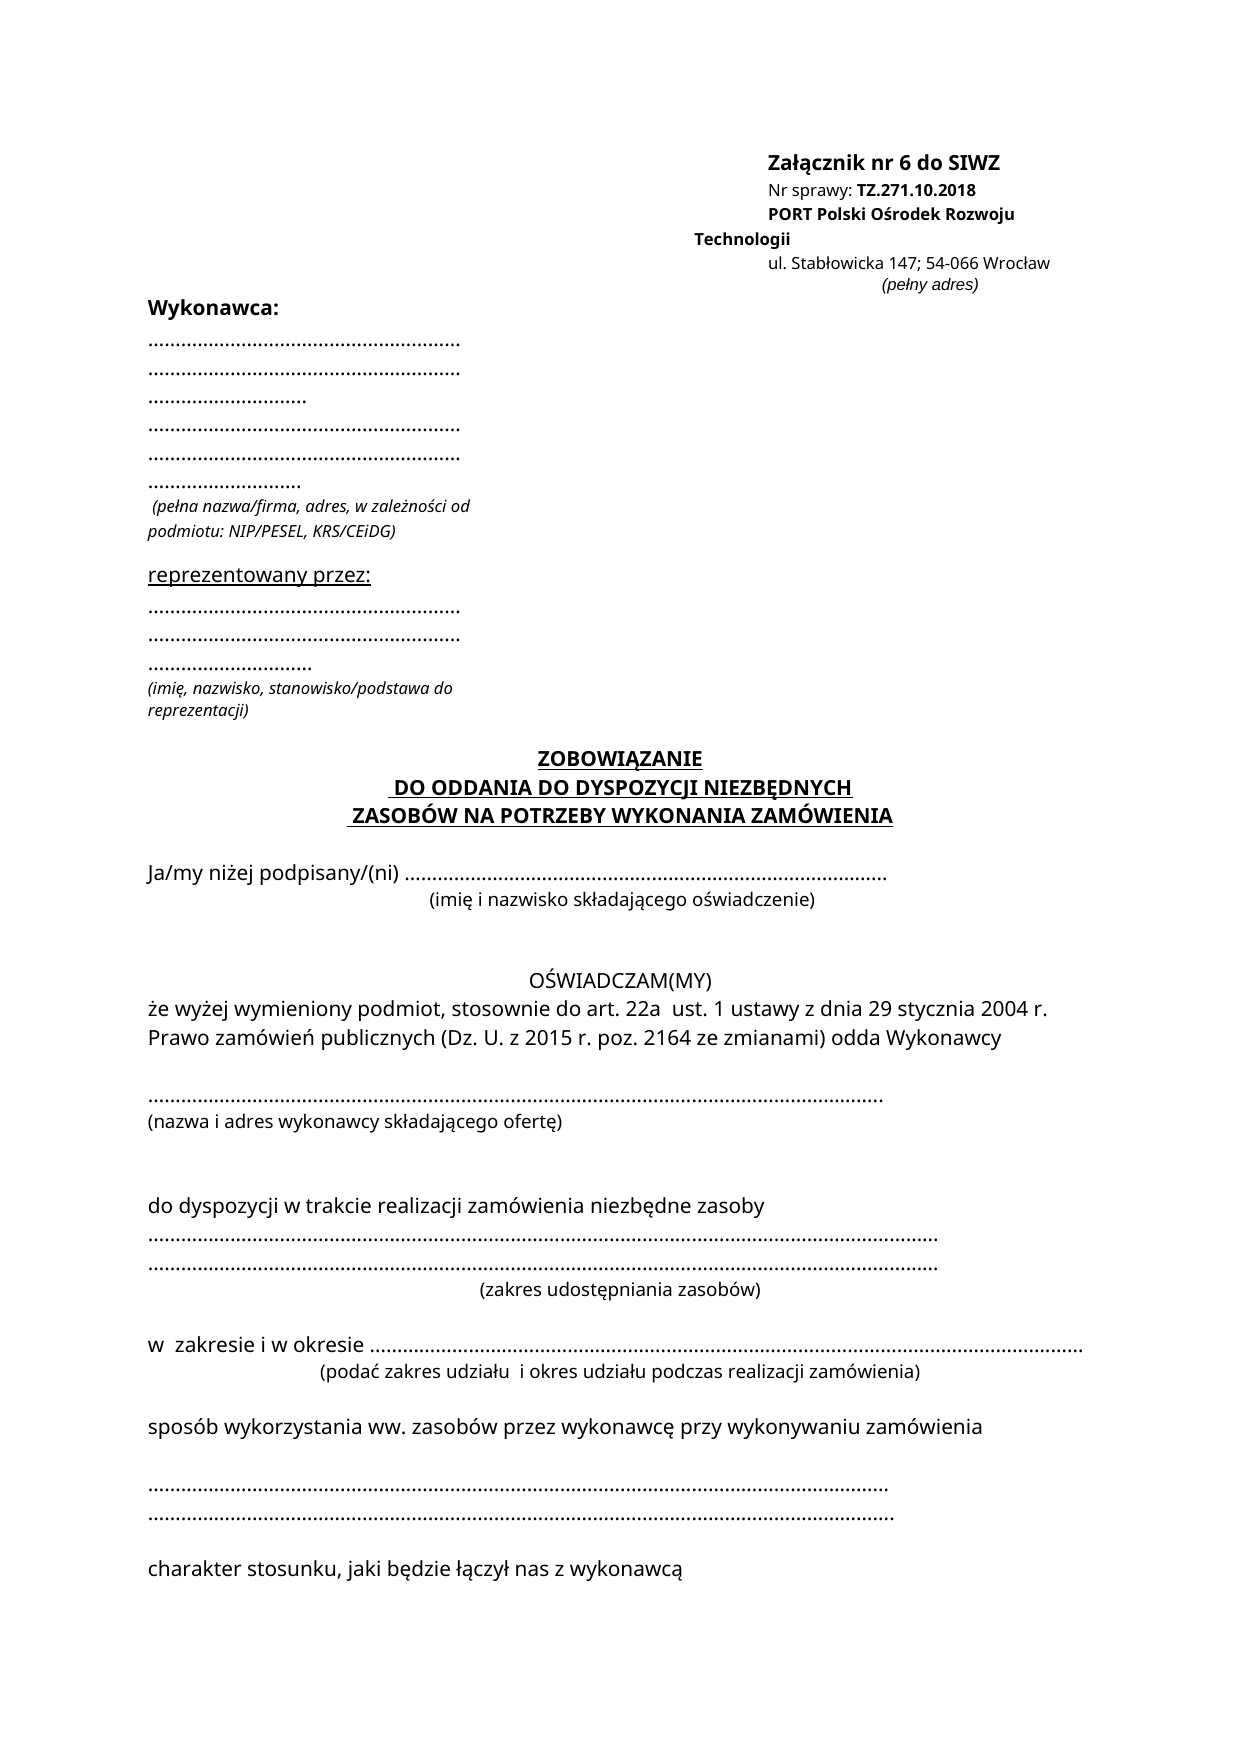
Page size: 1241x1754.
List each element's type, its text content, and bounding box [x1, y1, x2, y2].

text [148, 1469, 1093, 1498]
text (podać zakres udziału i okres udziału podczas realizacji zamówienia) [148, 1358, 1093, 1384]
text (imię i nazwisko składającego oświadczenie) [148, 887, 1093, 912]
text ul. Stabłowicka 147; 54-066 Wrocław [768, 252, 1093, 274]
text Wykonawca: [148, 293, 1093, 322]
text że wyżej wymieniony podmiot, stosownie do art. 22a ust. 1 ustawy z dnia 29 stycznia 2004 r. Prawo zamówień publicznych (Dz. U. z 2015 r. poz. 2164 ze zmianami) odda Wykonawcy [148, 994, 1093, 1051]
text (pełna nazwa/firma, adres, w zależności od podmiotu: NIP/PESEL, KRS/CEiDG) [148, 495, 472, 542]
text Ja/my niżej podpisany/(ni) ……………………………………………………………….…………… [148, 858, 1093, 887]
text charakter stosunku, jaki będzie łączył nas z wykonawcą [148, 1554, 1093, 1583]
text (nazwa i adres wykonawcy składającego ofertę) [148, 1108, 1093, 1134]
text (zakres udostępniania zasobów) [148, 1276, 1093, 1302]
text ……………………………………………………………………………………………………………………………… [148, 1248, 1093, 1276]
text sposób wykorzystania ww. zasobów przez wykonawcę przy wykonywaniu zamówienia [148, 1412, 1093, 1441]
text PORT Polski Ośrodek Rozwoju Technologii [694, 203, 1093, 250]
text ……………………………………………………………………………………………………………………………. [148, 409, 472, 495]
text DO ODDANIA DO DYSPOZYCJI NIEZBĘDNYCH [148, 773, 1093, 801]
text (pełny adres) [768, 274, 1093, 293]
text do dyspozycji w trakcie realizacji zamówienia niezbędne zasoby ……………………………………………………………………………………………………………………………… [148, 1191, 1093, 1248]
text Nr sprawy: TZ.271.10.2018 [694, 178, 1093, 201]
text ZASOBÓW NA POTRZEBY WYKONANIA ZAMÓWIENIA [148, 801, 1093, 830]
text ………………………………………………………………………………………………………………………. [148, 1498, 1093, 1526]
text ……………………………………………………………………………………………………………………………… [148, 591, 472, 676]
text Załącznik nr 6 do SIWZ [694, 148, 1093, 176]
text (imię, nazwisko, stanowisko/podstawa do reprezentacji) [148, 676, 472, 722]
text …………………………………………………………………………………………………………………….. [148, 1080, 1093, 1108]
text ZOBOWIĄZANIE [148, 744, 1093, 773]
text w zakresie i w okresie …………………………………………………………………………………………………………….…… [148, 1330, 1093, 1358]
text reprezentowany przez: [148, 560, 1093, 589]
text …………………………………………………………………………………………………………………………….. [148, 324, 472, 409]
text OŚWIADCZAM(MY) [148, 966, 1093, 994]
